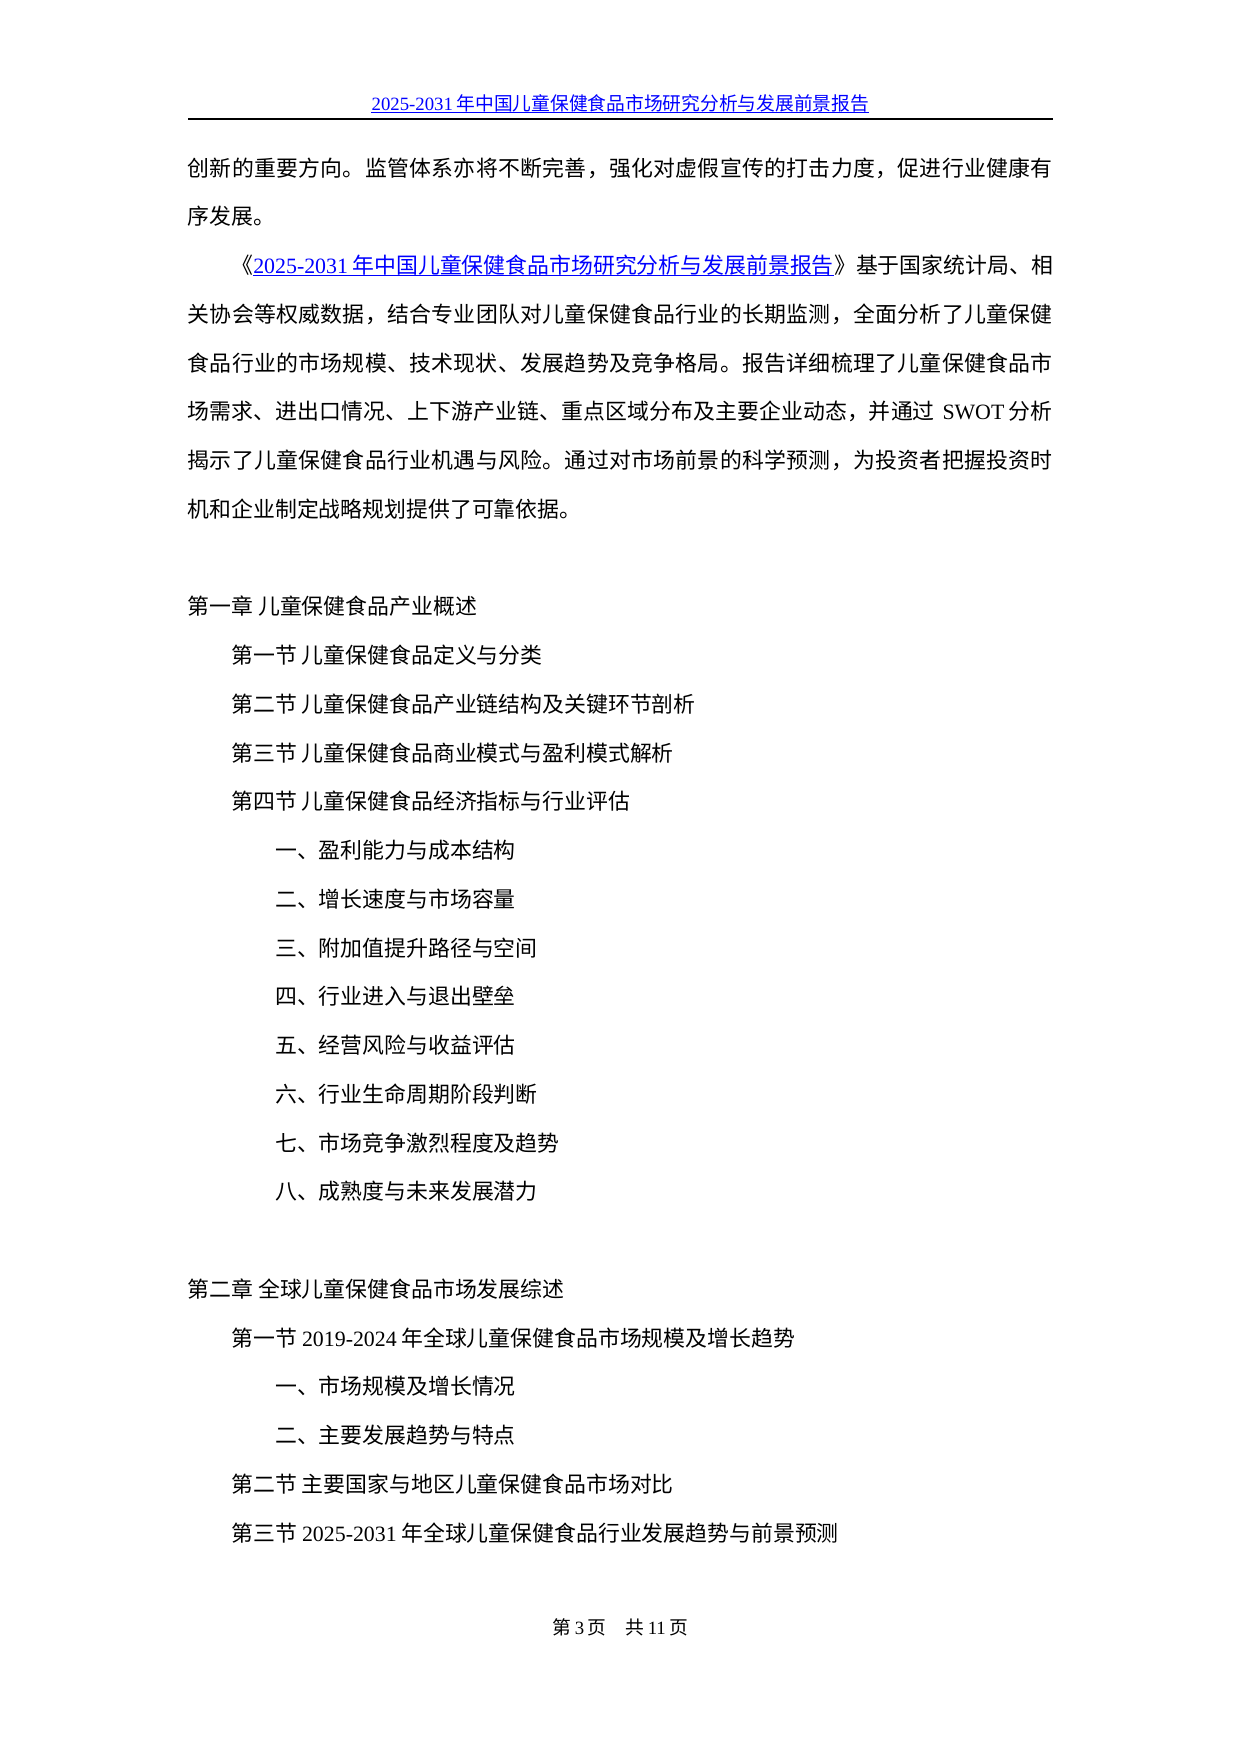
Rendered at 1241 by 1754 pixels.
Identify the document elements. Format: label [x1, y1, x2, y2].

text [187, 150, 1053, 1548]
